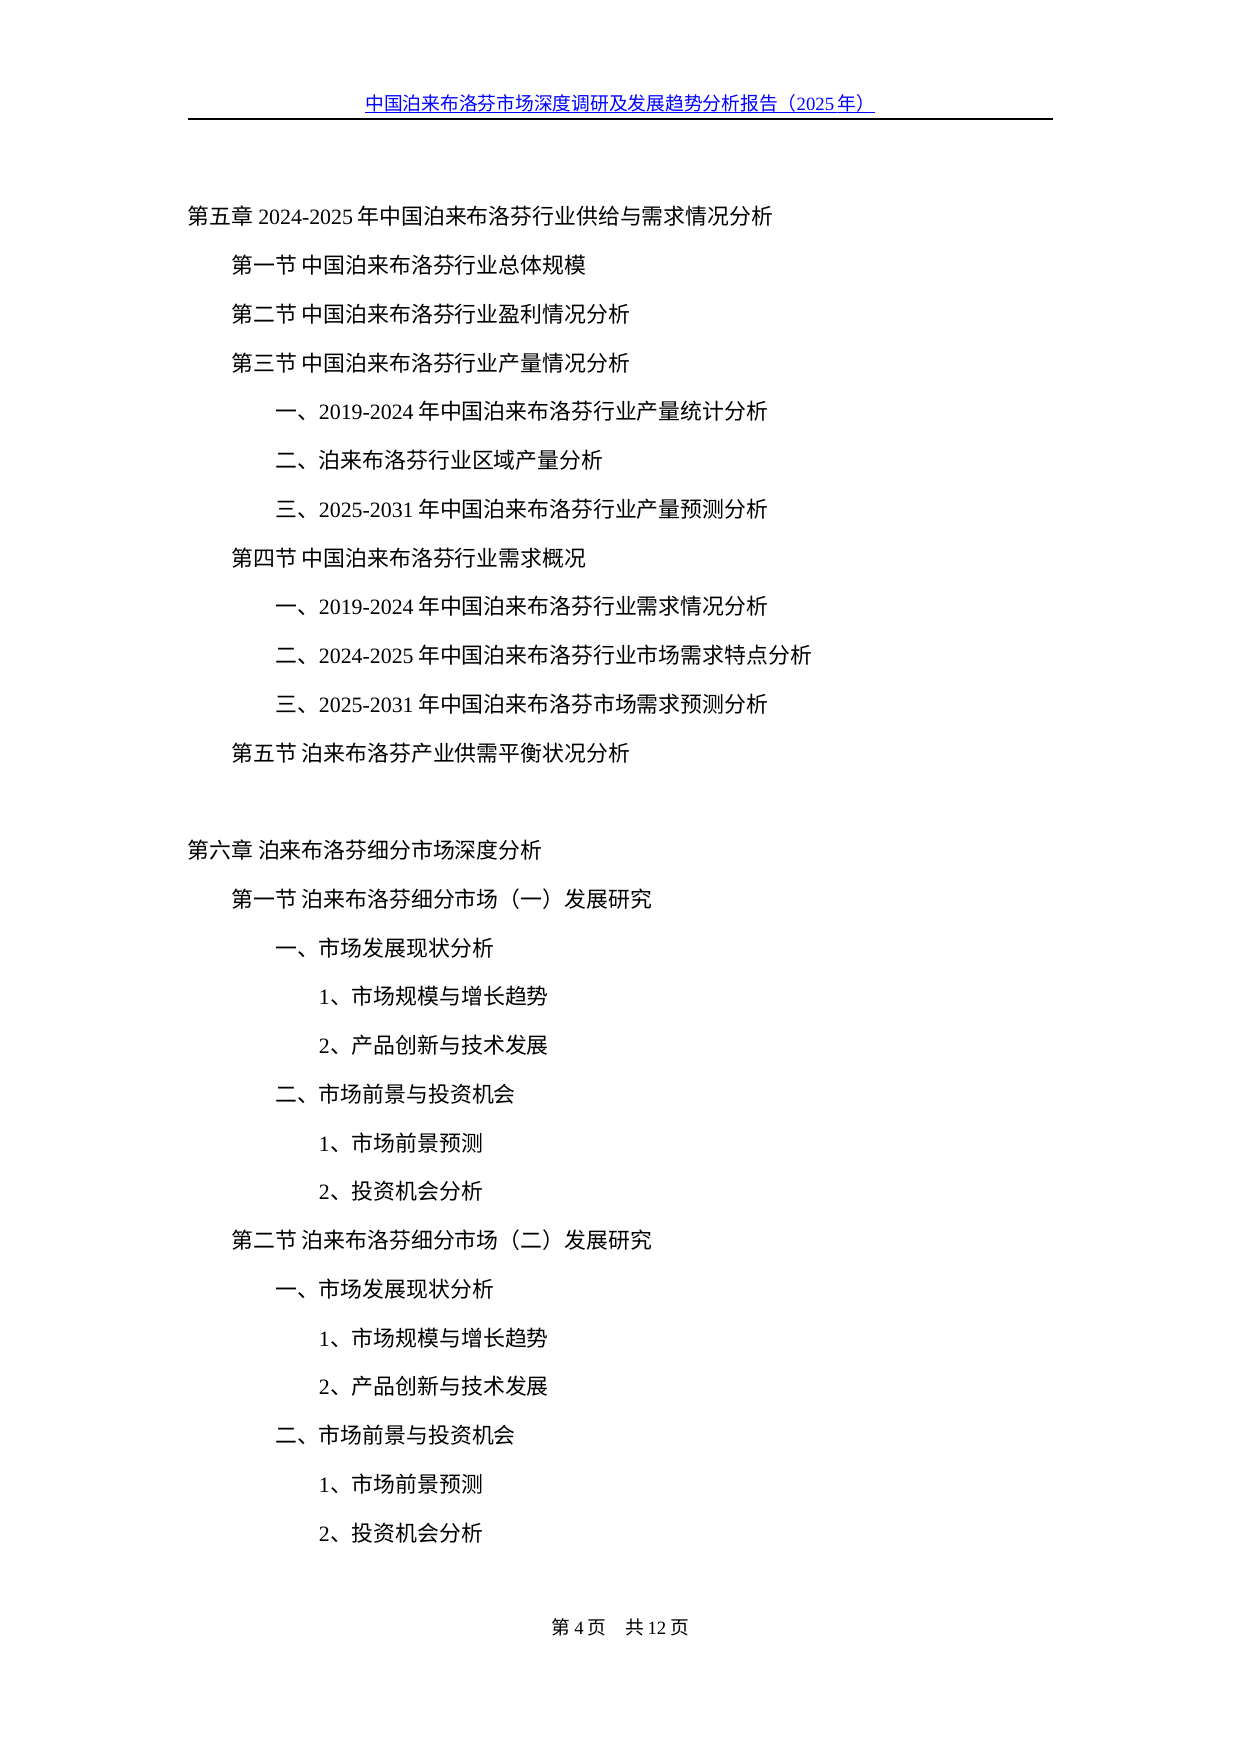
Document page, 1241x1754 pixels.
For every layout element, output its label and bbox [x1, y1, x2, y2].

text [187, 150, 1053, 1548]
